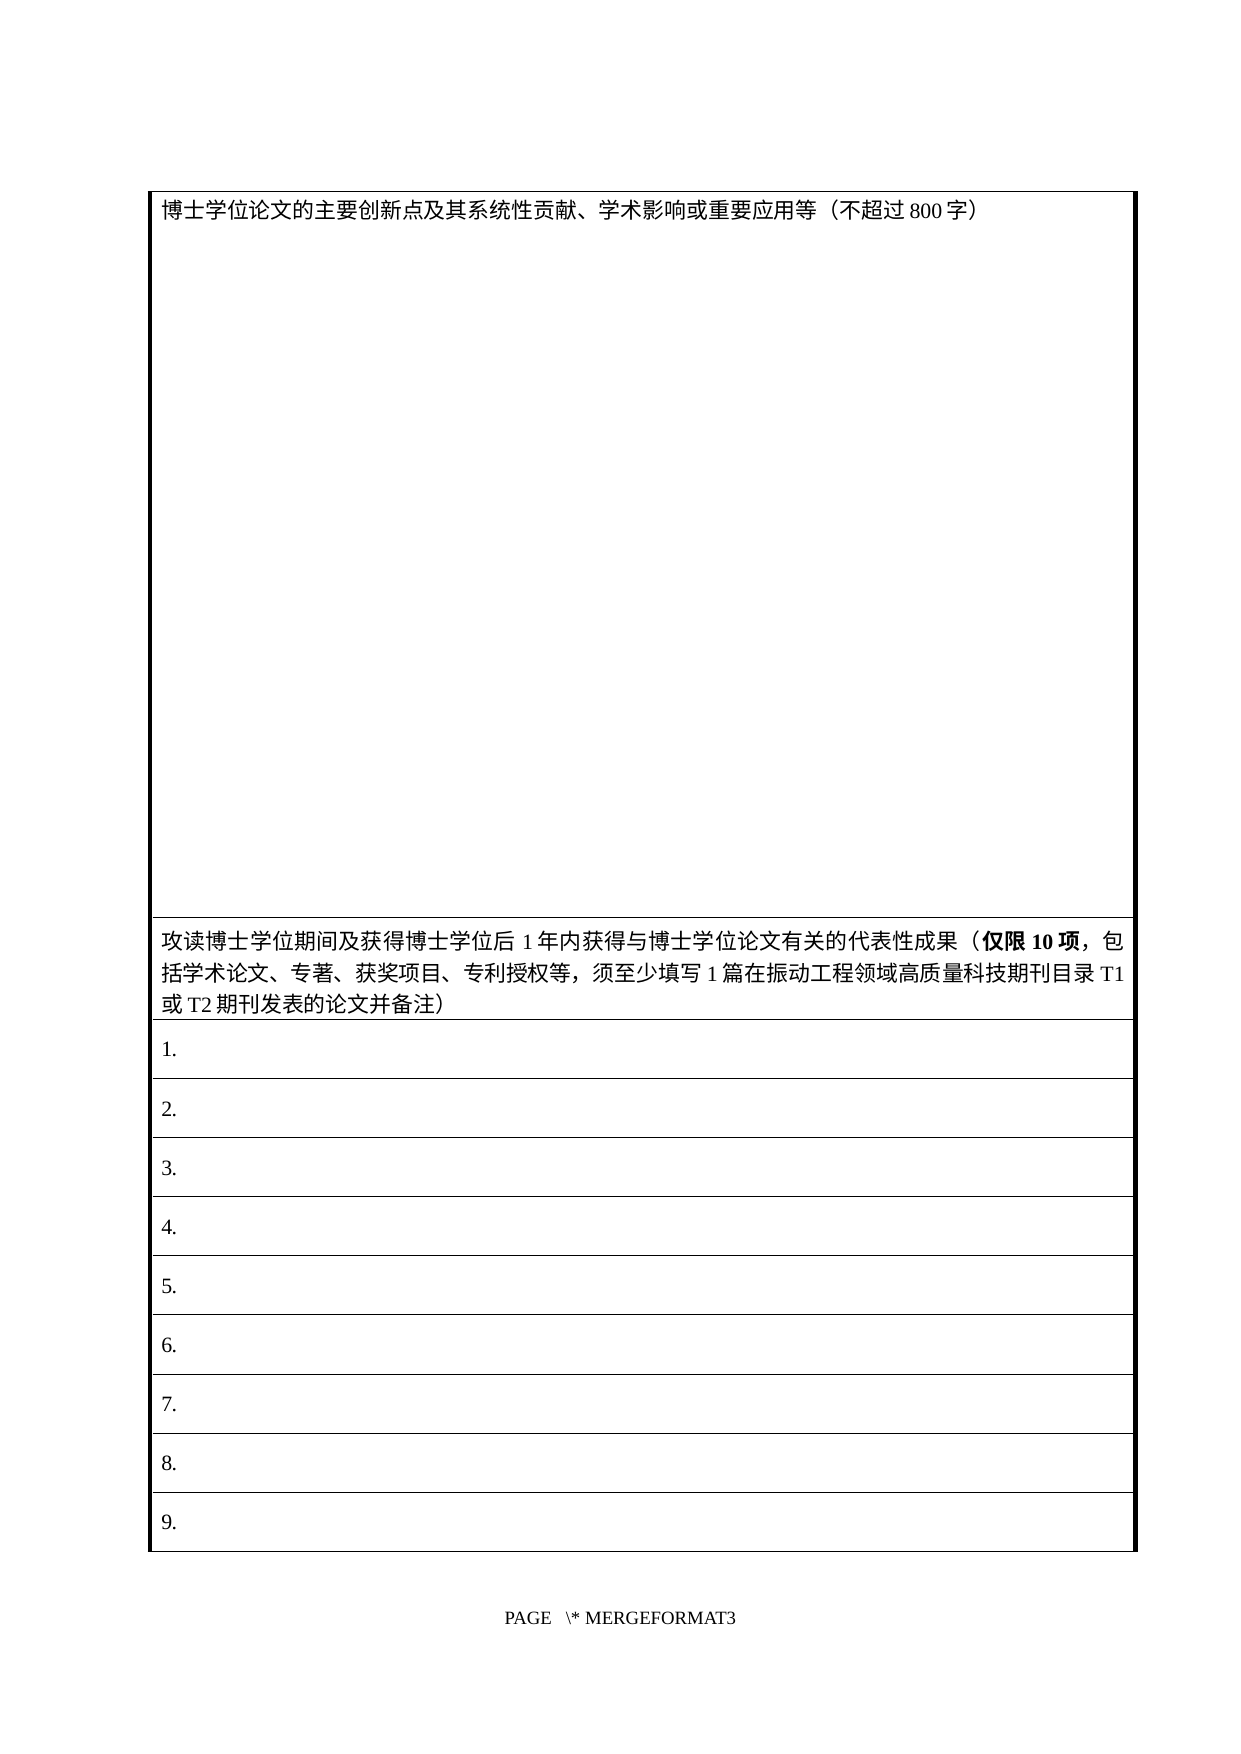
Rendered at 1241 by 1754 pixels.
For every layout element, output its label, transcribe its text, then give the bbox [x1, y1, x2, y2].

table_cell 3. [152, 1138, 1133, 1196]
table_cell 4. [152, 1197, 1133, 1255]
table_cell 2. [152, 1079, 1133, 1137]
table_cell 攻读博士学位期间及获得博士学位后1年内获得与博士学位论文有关的代表性成果（仅限10项，包括学术论文、专著、获奖项目、专利授权等，须至少填写1篇在振动工程领域高质量科技期刊目录T1或T2期刊发表的论文并备注） [152, 918, 1133, 1019]
table_cell 8. [152, 1434, 1133, 1492]
table_cell 7. [152, 1375, 1133, 1432]
table_cell 6. [152, 1315, 1133, 1373]
table_cell 5. [152, 1256, 1133, 1314]
table_cell 博士学位论文的主要创新点及其系统性贡献、学术影响或重要应用等（不超过800字） [152, 192, 1133, 917]
table_cell 9. [152, 1493, 1133, 1551]
table_cell 1. [152, 1020, 1133, 1078]
